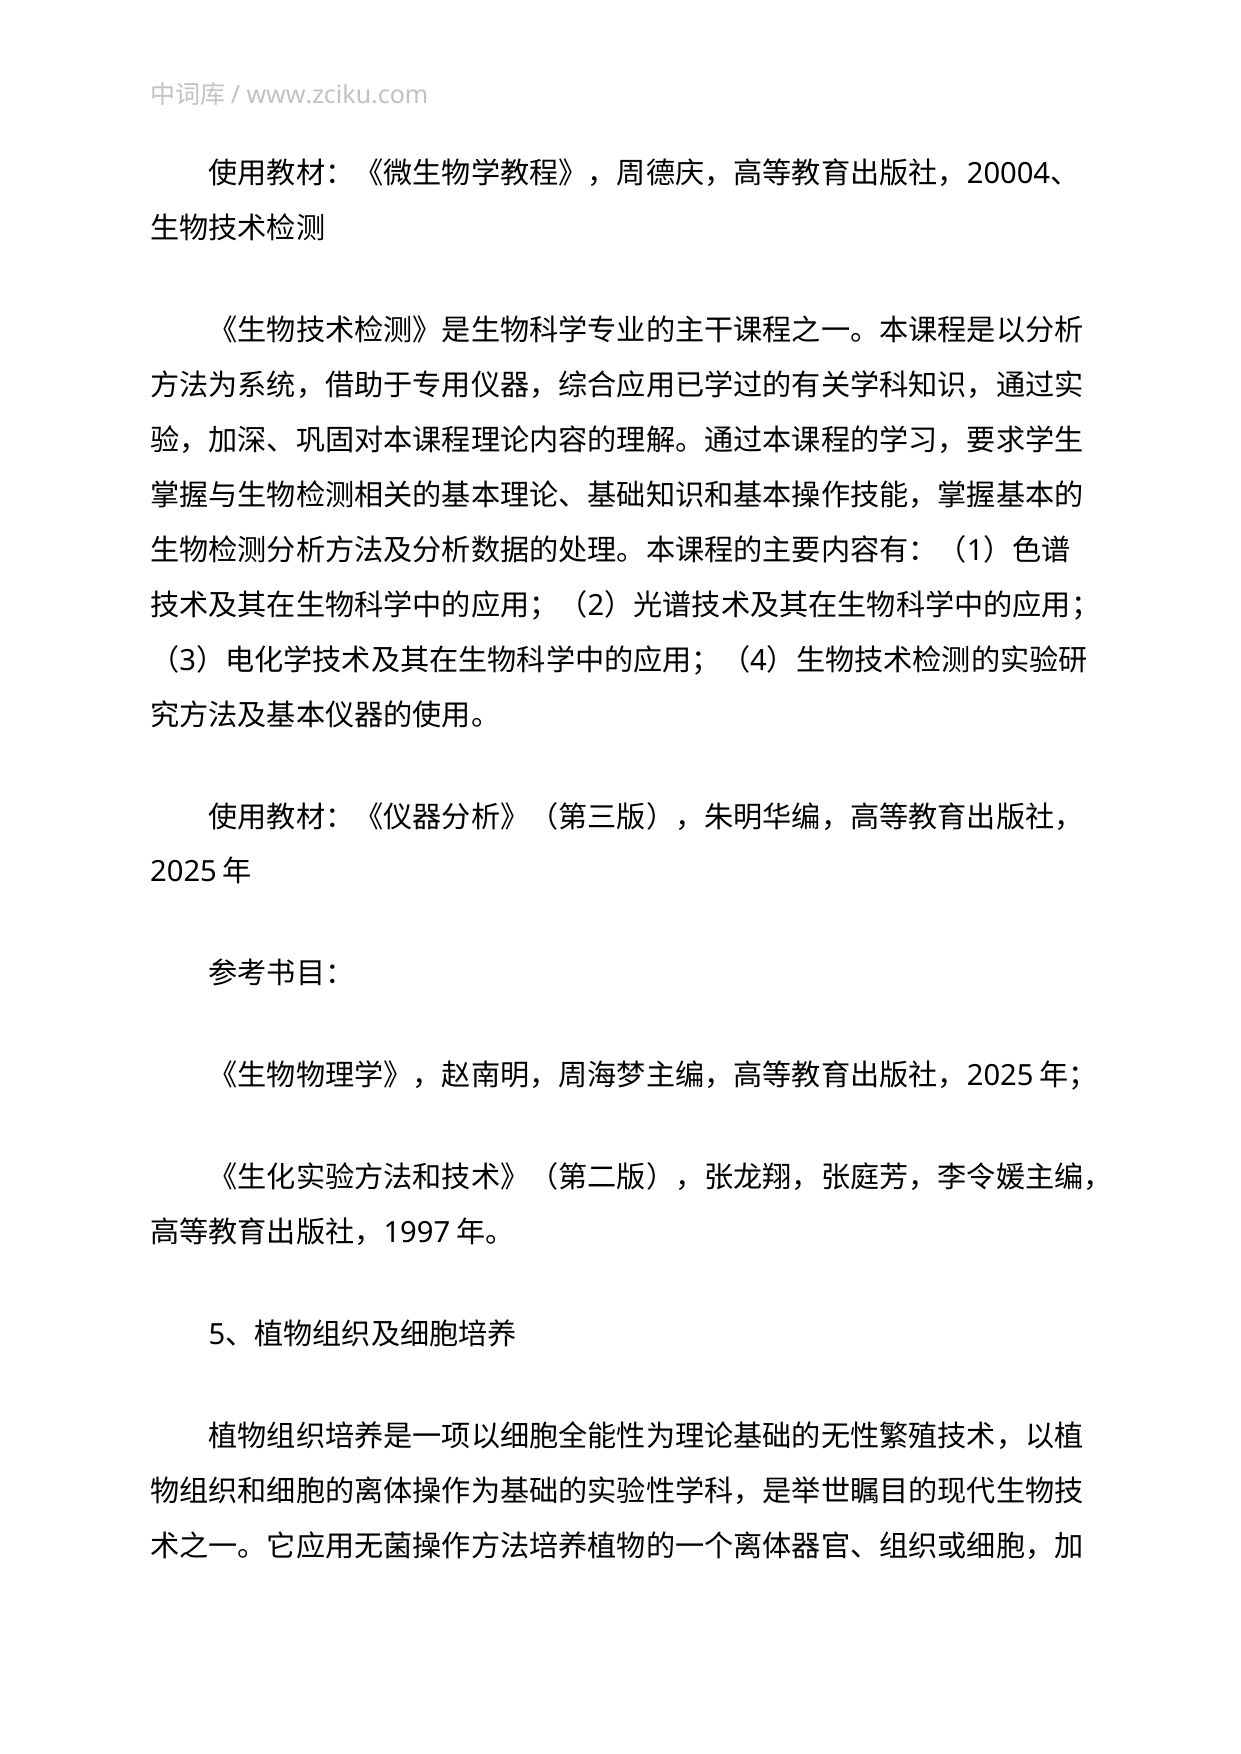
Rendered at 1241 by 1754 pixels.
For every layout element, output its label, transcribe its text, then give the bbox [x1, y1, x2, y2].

text 使用教材：《仪器分析》（第三版），朱明华编，高等教育出版社，2025年 [150, 793, 1090, 890]
text 《生化实验方法和技术》（第二版），张龙翔，张庭芳，李令媛主编，高等教育出版社，1997年。 [150, 1154, 1090, 1251]
text 《生物物理学》，赵南明，周海梦主编，高等教育出版社，2025年； [150, 1052, 1090, 1094]
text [150, 1413, 1090, 1565]
text 使用教材：《微生物学教程》，周德庆，高等教育出版社，20004、生物技术检测 [150, 150, 1090, 247]
text 参考书目： [150, 950, 1090, 992]
text 《生物技术检测》是生物科学专业的主干课程之一。本课程是以分析方法为系统，借助于专用仪器，综合应用已学过的有关学科知识，通过实验，加深、巩固对本课程理论内容的理解。通过本课程的学习，要求学生掌握与生物检测相关的基本理论、基础知识和基本操作技能，掌握基本的生物检测分析方法及分析数据的处理。本课程的主要内容有：（1）色谱技术及其在生物科学中的应用；（2）光谱技术及其在生物科学中的应用；（3）电化学技术及其在生物科学中的应用；（4）生物技术检测的实验研究方法及基本仪器的使用。 [150, 307, 1090, 734]
text 5、植物组织及细胞培养 [150, 1311, 1090, 1353]
